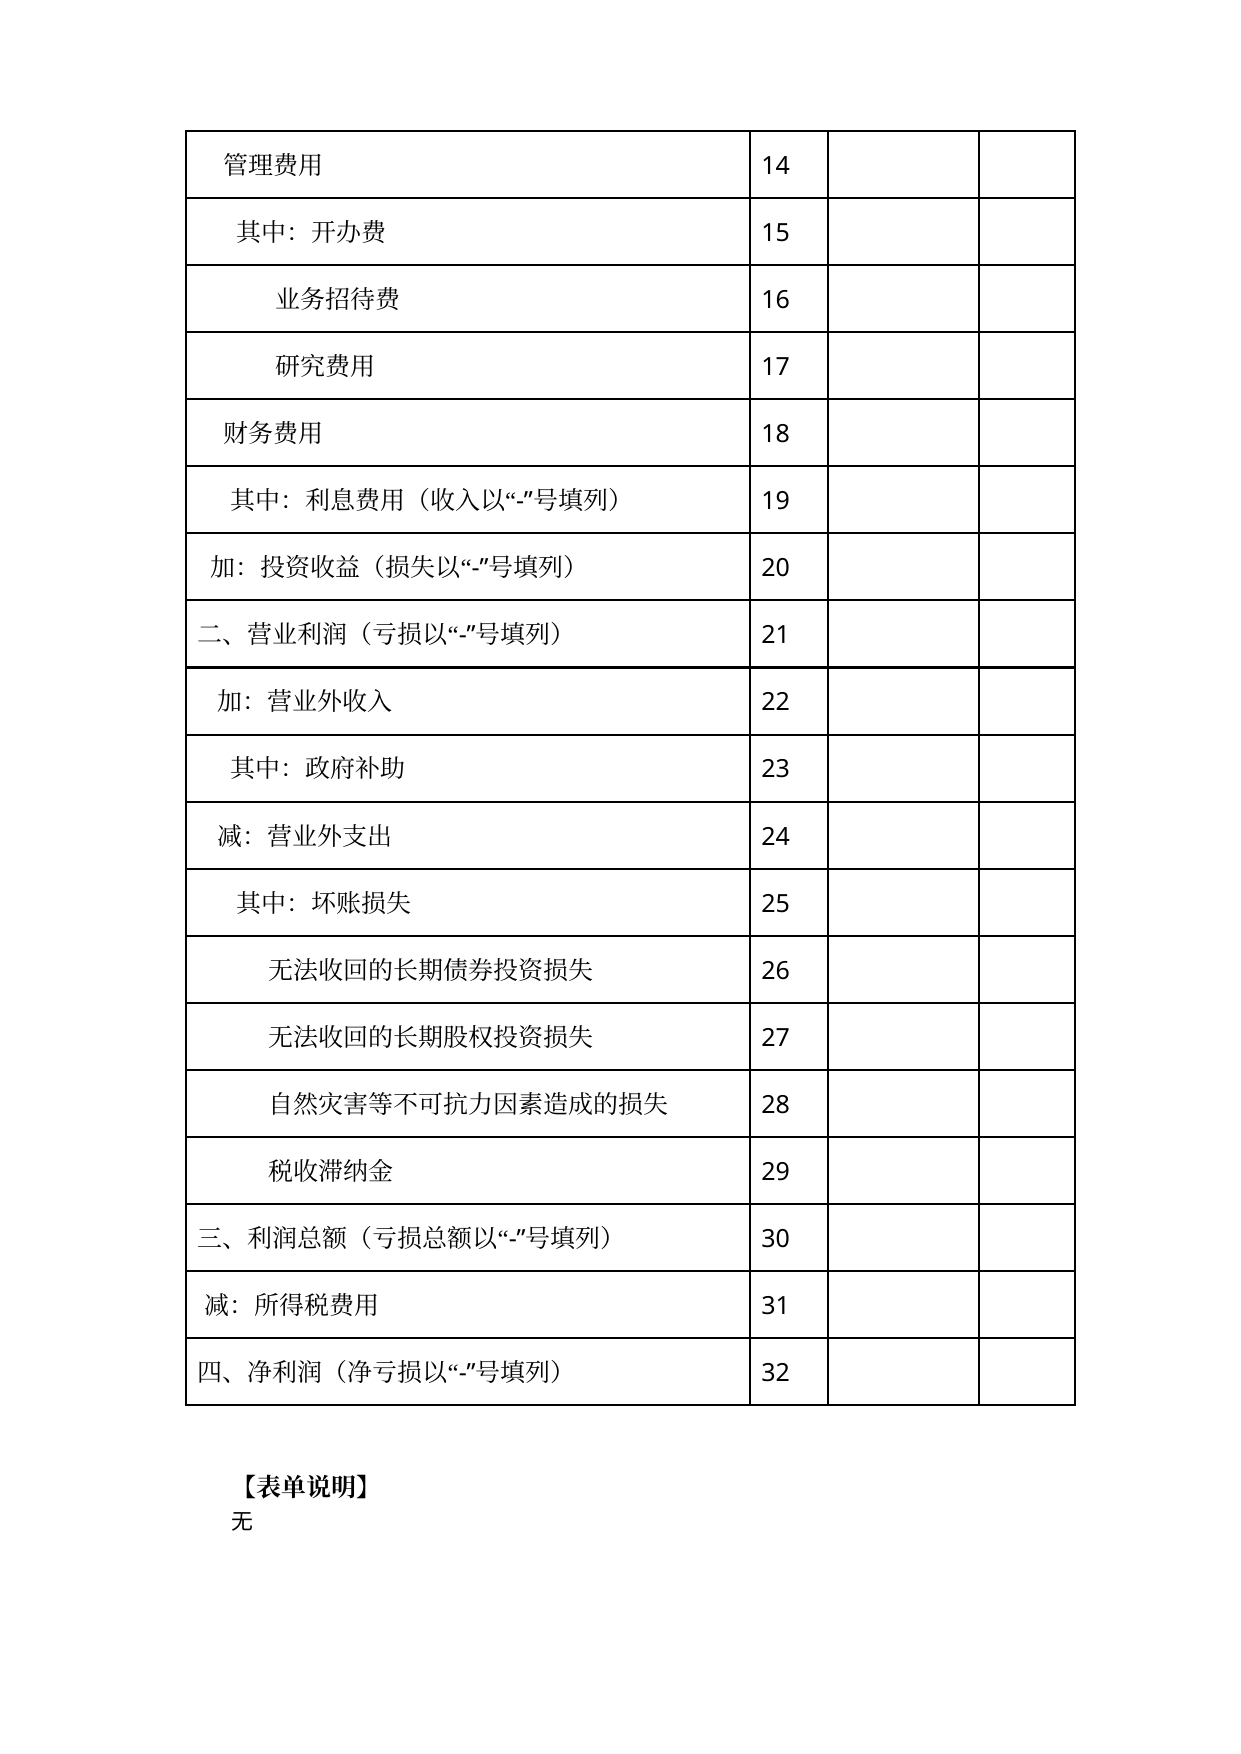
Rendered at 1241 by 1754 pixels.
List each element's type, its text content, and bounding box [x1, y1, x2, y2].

table_cell [829, 1272, 978, 1337]
table_cell [980, 1071, 1074, 1136]
table_cell [829, 333, 978, 398]
table_cell 减：所得税费用 [187, 1272, 749, 1337]
table_cell [829, 534, 978, 599]
table_cell [980, 736, 1074, 801]
table_cell [980, 132, 1074, 197]
table_cell [829, 1004, 978, 1069]
table_cell 加：投资收益（损失以“-”号填列） [187, 534, 749, 599]
table_cell [980, 803, 1074, 868]
table_cell [829, 467, 978, 532]
table_cell [980, 266, 1074, 331]
table_cell [829, 601, 978, 666]
table_cell 18 [751, 400, 827, 465]
table_cell 21 [751, 601, 827, 666]
table_cell 财务费用 [187, 400, 749, 465]
table_cell [829, 199, 978, 264]
table_cell 24 [751, 803, 827, 868]
table_cell [980, 1138, 1074, 1203]
table_cell [829, 669, 978, 733]
table_cell 税收滞纳金 [187, 1138, 749, 1203]
table_cell 15 [751, 199, 827, 264]
table_cell 其中：政府补助 [187, 736, 749, 801]
table_cell 23 [751, 736, 827, 801]
table_cell 无法收回的长期股权投资损失 [187, 1004, 749, 1069]
table_cell 四、净利润（净亏损以“-”号填列） [187, 1339, 749, 1404]
table_cell 26 [751, 937, 827, 1002]
table_cell 22 [751, 669, 827, 733]
table_cell [829, 937, 978, 1002]
table_cell 其中：开办费 [187, 199, 749, 264]
table_cell 14 [751, 132, 827, 197]
table_cell 29 [751, 1138, 827, 1203]
table_cell 管理费用 [187, 132, 749, 197]
table_cell [829, 1071, 978, 1136]
table_cell [980, 937, 1074, 1002]
table_cell [829, 400, 978, 465]
table_cell 31 [751, 1272, 827, 1337]
table_cell [980, 400, 1074, 465]
table_cell [829, 1138, 978, 1203]
table_cell [829, 803, 978, 868]
table_cell 业务招待费 [187, 266, 749, 331]
table_cell 19 [751, 467, 827, 532]
table_cell 研究费用 [187, 333, 749, 398]
table_cell 28 [751, 1071, 827, 1136]
table_cell 其中：利息费用（收入以“-”号填列） [187, 467, 749, 532]
table_cell 无法收回的长期债券投资损失 [187, 937, 749, 1002]
table_cell 27 [751, 1004, 827, 1069]
table_cell [980, 1339, 1074, 1404]
table_cell [980, 199, 1074, 264]
table_cell [980, 669, 1074, 733]
table_cell 加：营业外收入 [187, 669, 749, 733]
table_cell 17 [751, 333, 827, 398]
table_cell 自然灾害等不可抗力因素造成的损失 [187, 1071, 749, 1136]
table_cell 二、营业利润（亏损以“-”号填列） [187, 601, 749, 666]
table_cell [980, 870, 1074, 935]
table_cell 32 [751, 1339, 827, 1404]
table_cell [829, 870, 978, 935]
table_cell [980, 601, 1074, 666]
table_cell 减：营业外支出 [187, 803, 749, 868]
table_cell 20 [751, 534, 827, 599]
table_cell [980, 1272, 1074, 1337]
table_cell [980, 1205, 1074, 1270]
table_cell 25 [751, 870, 827, 935]
table_cell 16 [751, 266, 827, 331]
table_cell 其中：坏账损失 [187, 870, 749, 935]
table_cell 30 [751, 1205, 827, 1270]
table_cell [829, 736, 978, 801]
table_cell [829, 132, 978, 197]
table_cell [980, 534, 1074, 599]
text 【表单说明】 [187, 1471, 1053, 1504]
table_cell [829, 266, 978, 331]
table_cell 三、利润总额（亏损总额以“-”号填列） [187, 1205, 749, 1270]
table_cell [980, 467, 1074, 532]
table_cell [980, 333, 1074, 398]
table_cell [980, 1004, 1074, 1069]
table_cell [829, 1205, 978, 1270]
text 无 [187, 1504, 1053, 1536]
table_cell [829, 1339, 978, 1404]
